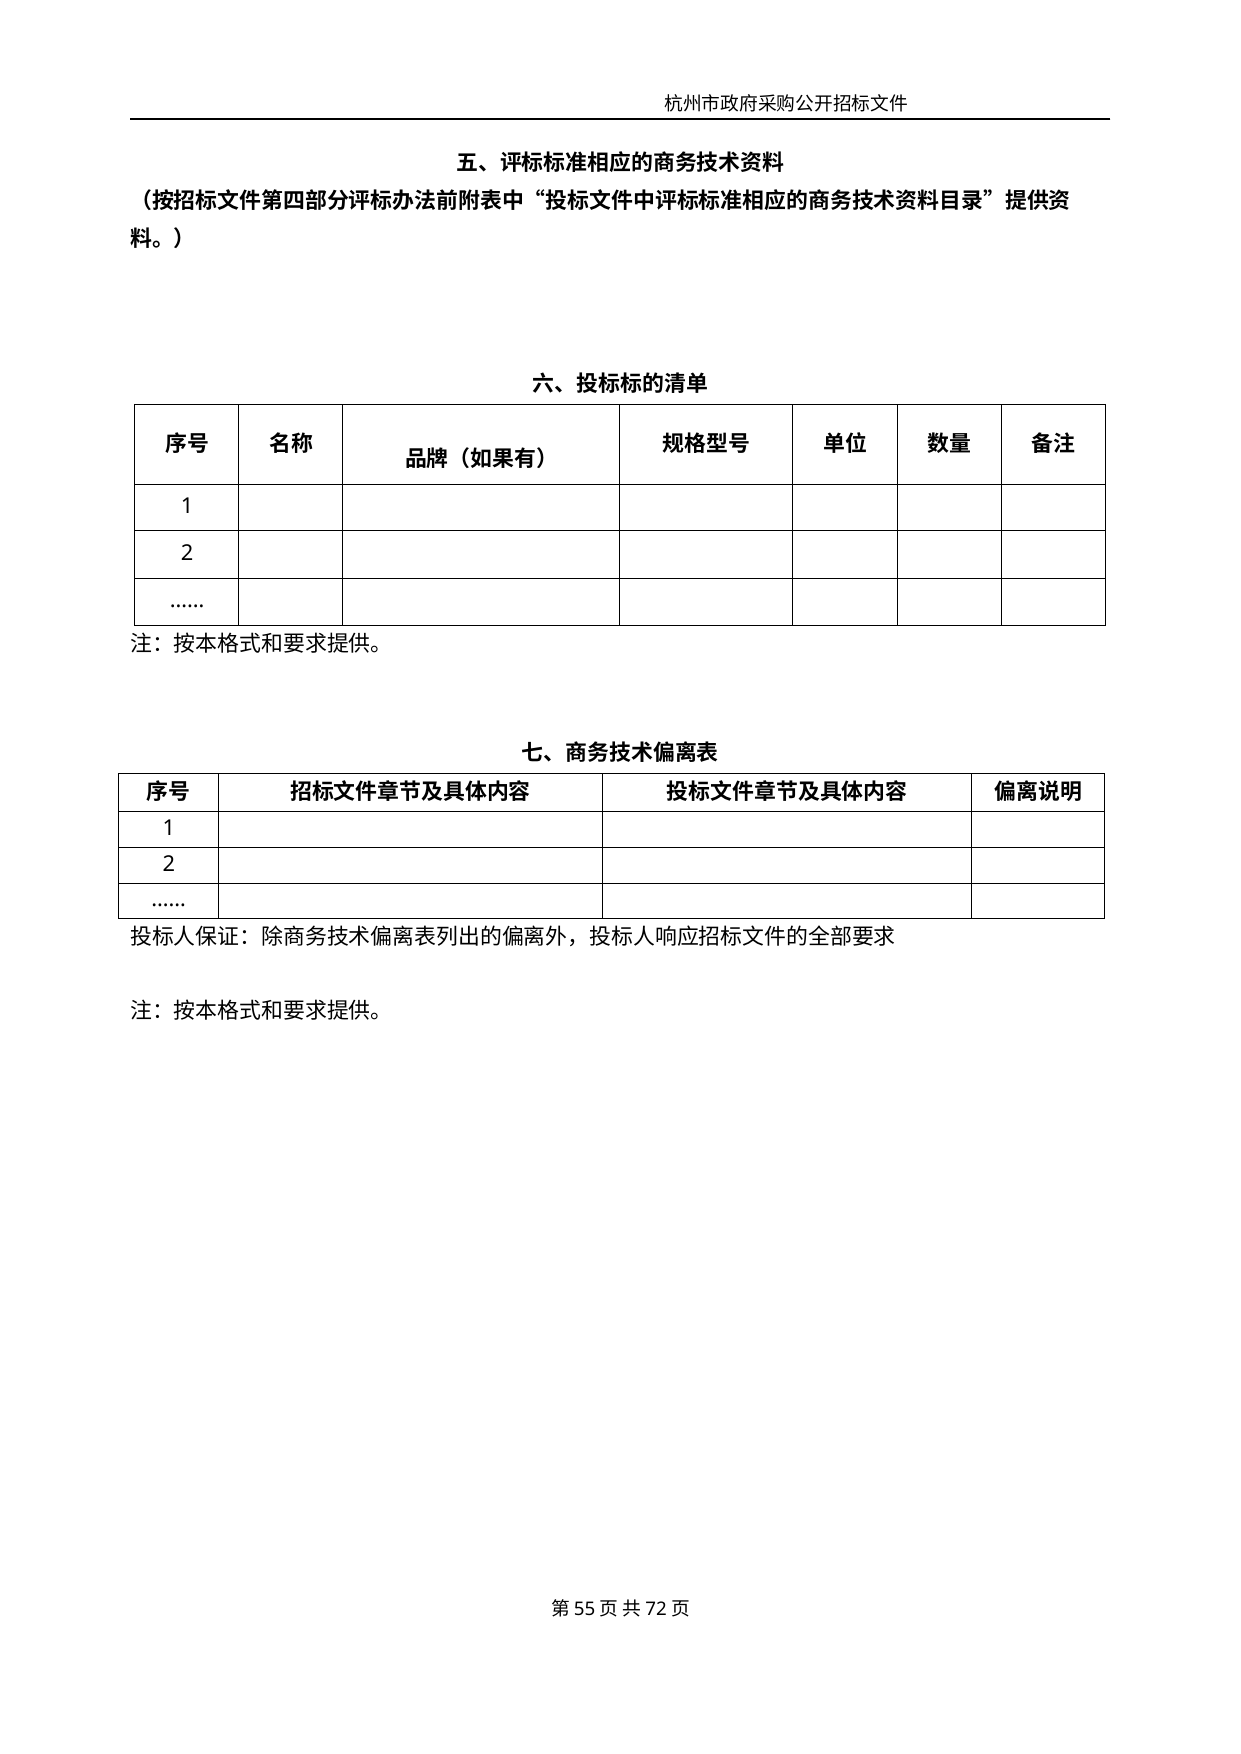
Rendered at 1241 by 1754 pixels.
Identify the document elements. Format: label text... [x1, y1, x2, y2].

table_cell [219, 884, 602, 918]
table_cell [972, 848, 1104, 882]
table_cell [972, 884, 1104, 918]
table_cell [898, 579, 1001, 625]
table_cell [620, 579, 792, 625]
text 注：按本格式和要求提供。 [130, 993, 1067, 1024]
table_cell [343, 579, 619, 625]
table_header 备注 [1002, 405, 1105, 484]
text 投标人保证：除商务技术偏离表列出的偏离外，投标人响应招标文件的全部要求 [130, 919, 1110, 951]
table_cell [239, 579, 342, 625]
table_header 名称 [239, 405, 342, 484]
text 六、投标标的清单 [130, 366, 1110, 398]
table_cell [343, 531, 619, 577]
table_cell [793, 579, 897, 625]
table_header 序号 [135, 405, 238, 484]
table_cell 1 [135, 485, 238, 530]
table_cell [239, 531, 342, 577]
table_cell …… [119, 884, 218, 918]
table_cell [603, 812, 971, 847]
table_cell [1002, 485, 1105, 530]
table_cell …… [135, 579, 238, 625]
table_cell 1 [119, 812, 218, 847]
table_cell 2 [119, 848, 218, 882]
text 五、评标标准相应的商务技术资料 [130, 145, 1110, 177]
table_cell [793, 531, 897, 577]
text 七、商务技术偏离表 [130, 735, 1110, 767]
table_header 品牌（如果有） [343, 405, 619, 484]
table_cell [1002, 579, 1105, 625]
table_header 投标文件章节及具体内容 [603, 774, 971, 811]
table_header 偏离说明 [972, 774, 1104, 811]
table_cell [793, 485, 897, 530]
table_cell [219, 812, 602, 847]
text （按招标文件第四部分评标办法前附表中“投标文件中评标标准相应的商务技术资料目录”提供资料。） [130, 183, 1110, 252]
table_cell [898, 485, 1001, 530]
table_header 规格型号 [620, 405, 792, 484]
table_cell [972, 812, 1104, 847]
table_cell [898, 531, 1001, 577]
table_header 招标文件章节及具体内容 [219, 774, 602, 811]
table_cell [219, 848, 602, 882]
table_cell [239, 485, 342, 530]
table_cell 2 [135, 531, 238, 577]
table_cell [1002, 531, 1105, 577]
table_cell [620, 531, 792, 577]
text 注：按本格式和要求提供。 [130, 626, 1067, 657]
table_header 单位 [793, 405, 897, 484]
table_cell [603, 884, 971, 918]
table_header 序号 [119, 774, 218, 811]
table_cell [620, 485, 792, 530]
table_cell [603, 848, 971, 882]
table_cell [343, 485, 619, 530]
table_header 数量 [898, 405, 1001, 484]
